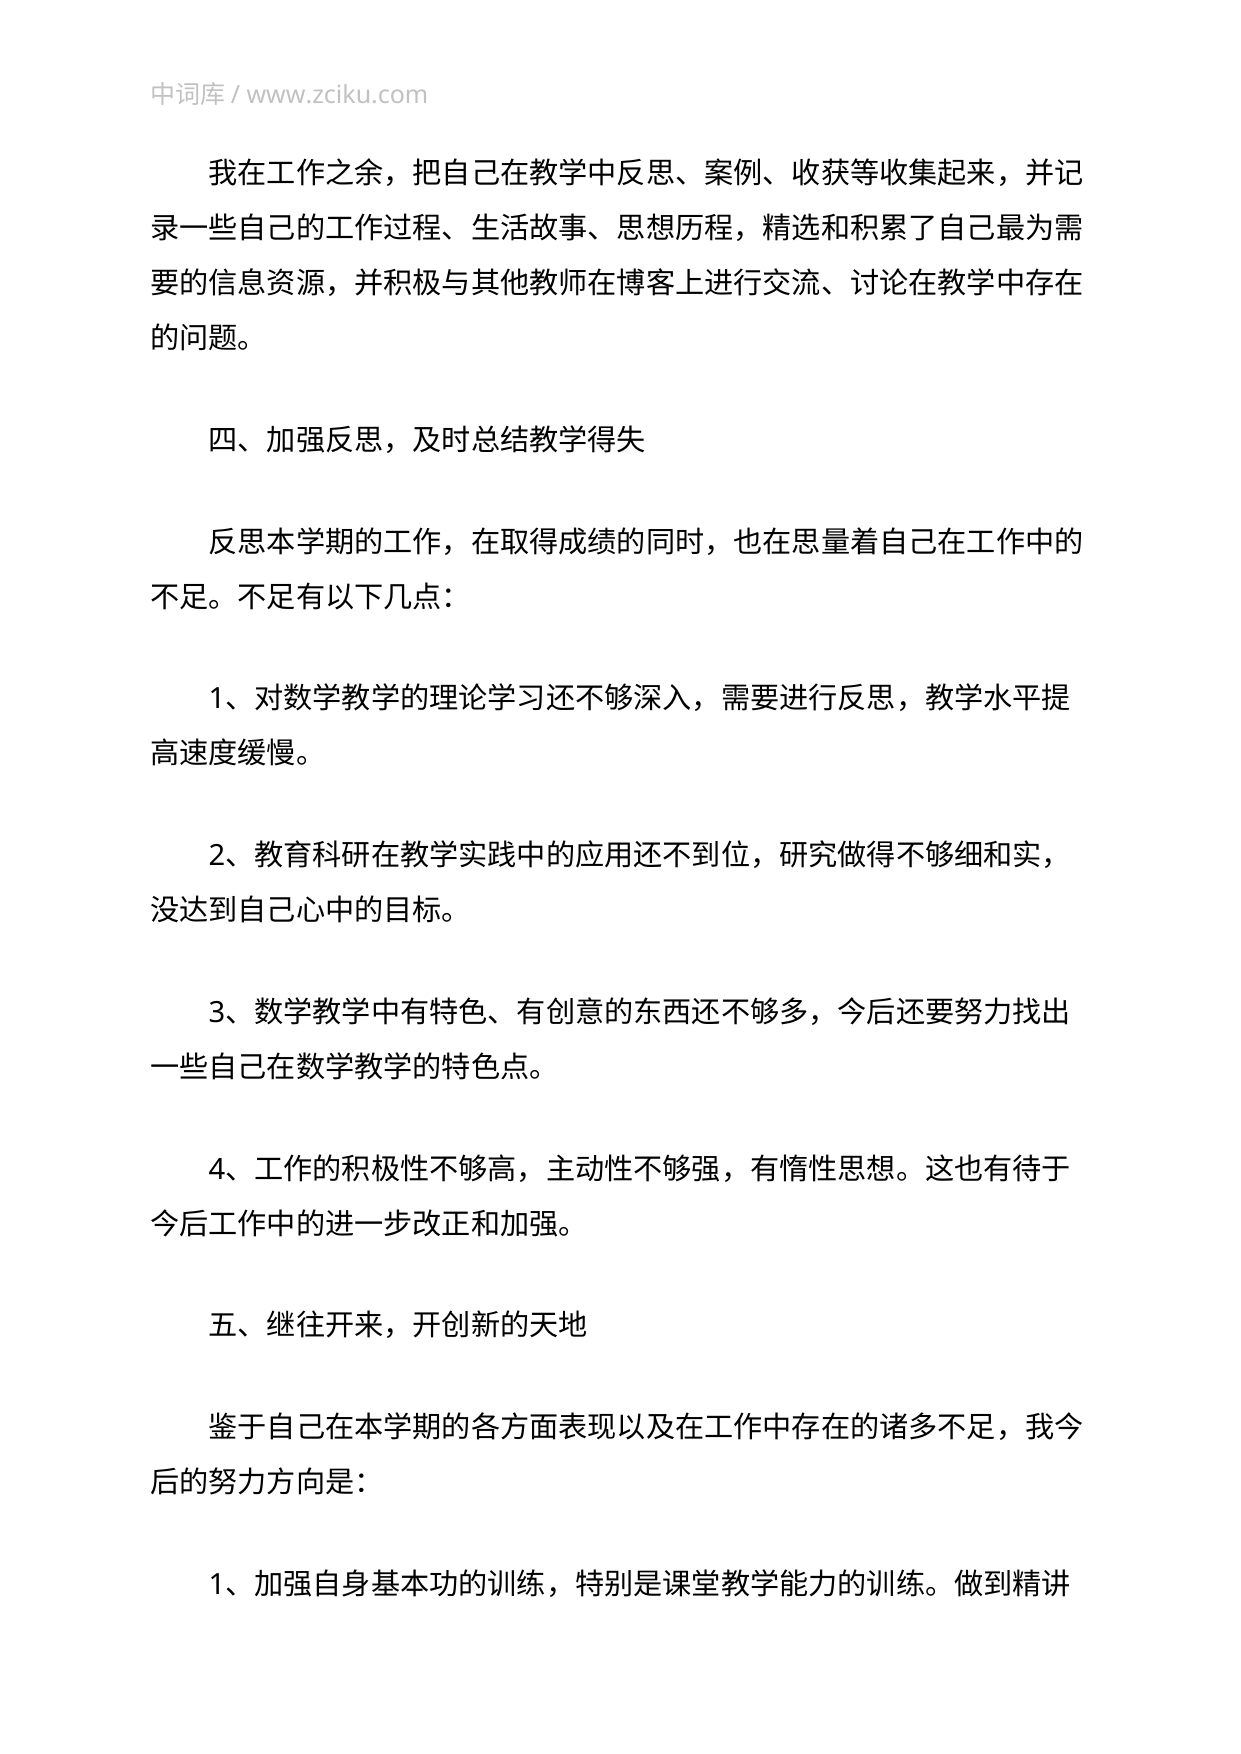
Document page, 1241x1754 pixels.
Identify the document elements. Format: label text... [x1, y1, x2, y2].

text 2、教育科研在教学实践中的应用还不到位，研究做得不够细和实，没达到自己心中的目标。 [150, 832, 1090, 929]
text 鉴于自己在本学期的各方面表现以及在工作中存在的诸多不足，我今后的努力方向是： [150, 1404, 1090, 1501]
text 反思本学期的工作，在取得成绩的同时，也在思量着自己在工作中的不足。不足有以下几点： [150, 518, 1090, 615]
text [150, 1560, 1090, 1603]
text 五、继往开来，开创新的天地 [150, 1302, 1090, 1344]
text 3、数学教学中有特色、有创意的东西还不够多，今后还要努力找出一些自己在数学教学的特色点。 [150, 988, 1090, 1086]
text 我在工作之余，把自己在教学中反思、案例、收获等收集起来，并记录一些自己的工作过程、生活故事、思想历程，精选和积累了自己最为需要的信息资源，并积极与其他教师在博客上进行交流、讨论在教学中存在的问题。 [150, 150, 1090, 357]
text 4、工作的积极性不够高，主动性不够强，有惰性思想。这也有待于今后工作中的进一步改正和加强。 [150, 1145, 1090, 1242]
text 1、对数学教学的理论学习还不够深入，需要进行反思，教学水平提高速度缓慢。 [150, 675, 1090, 772]
text 四、加强反思，及时总结教学得失 [150, 416, 1090, 459]
